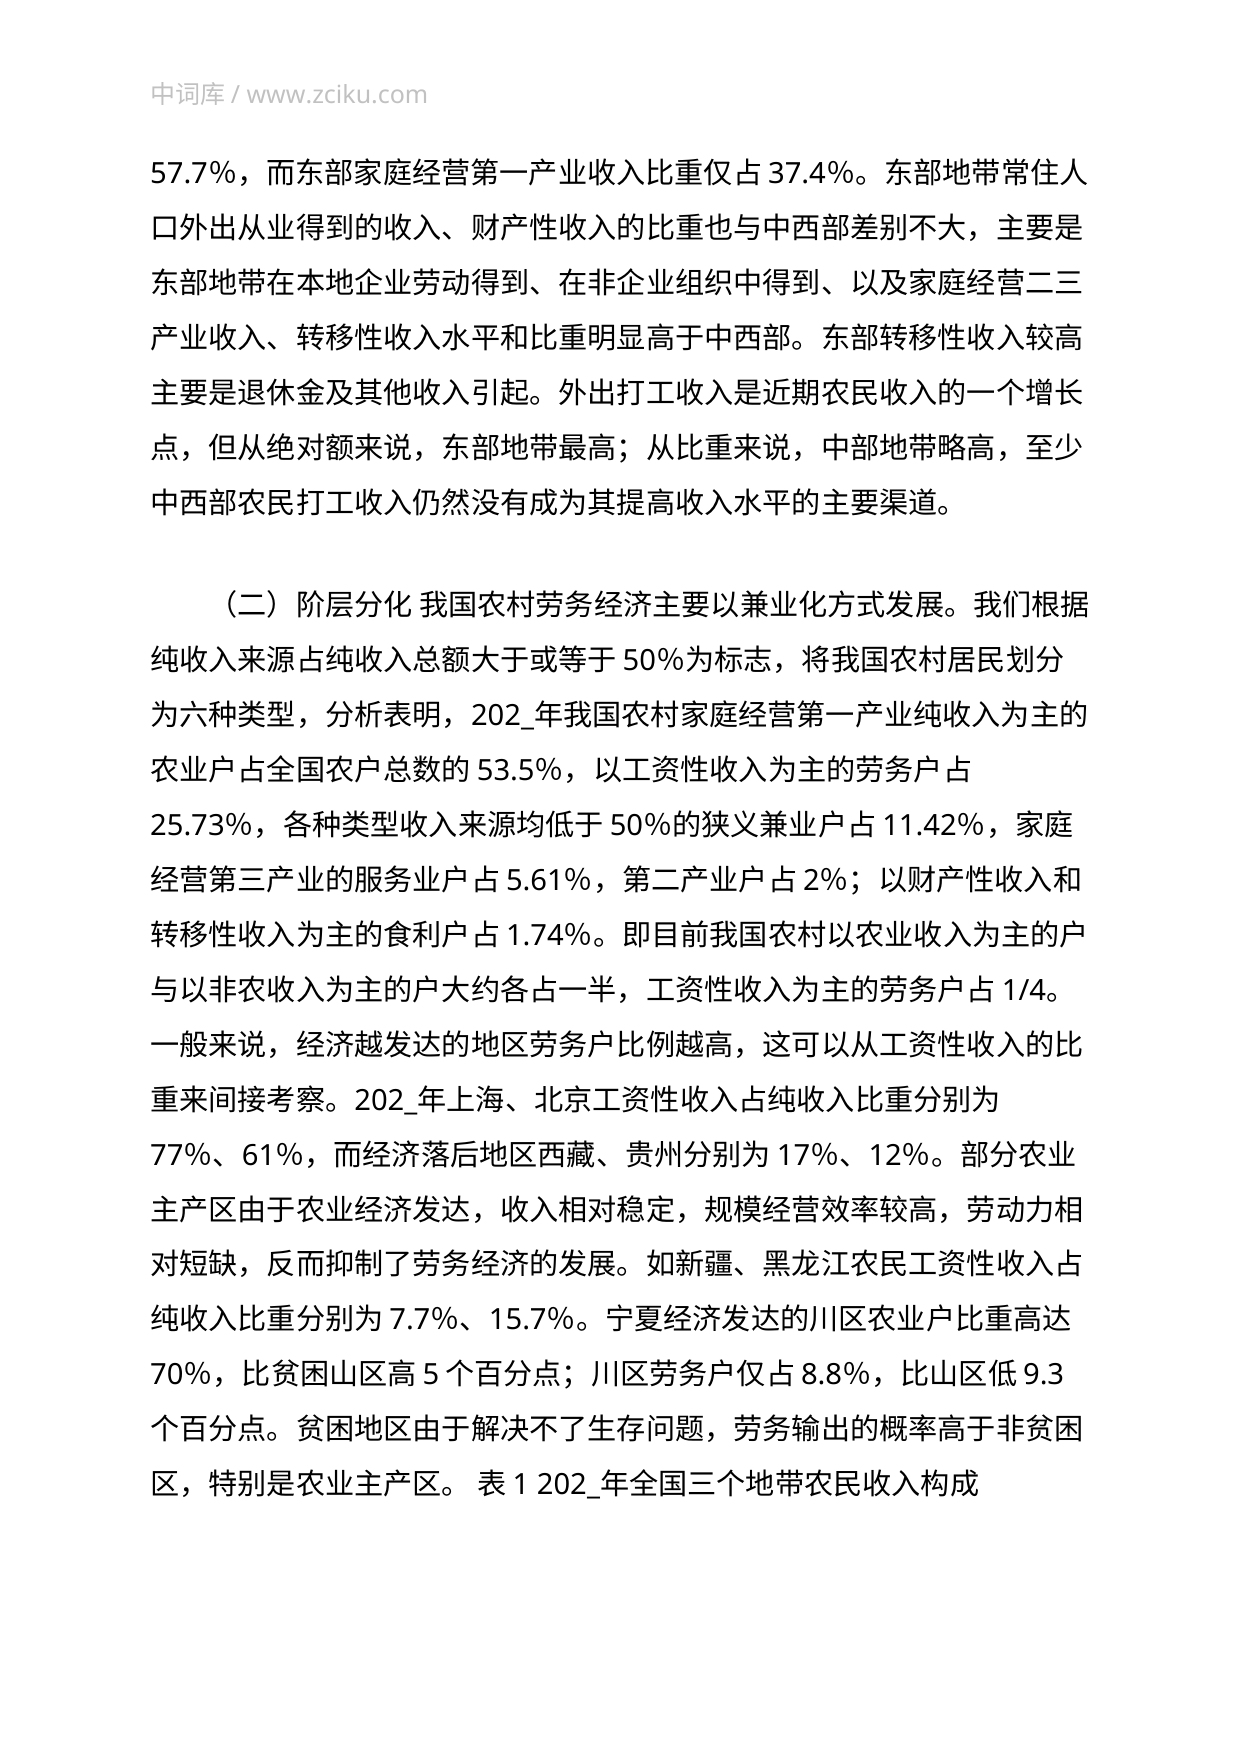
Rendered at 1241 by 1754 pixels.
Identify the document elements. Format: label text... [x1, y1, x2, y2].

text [150, 150, 1090, 522]
text （二）阶层分化 我国农村劳务经济主要以兼业化方式发展。我们根据纯收入来源占纯收入总额大于或等于50％为标志，将我国农村居民划分为六种类型，分析表明，202_年我国农村家庭经营第一产业纯收入为主的农业户占全国农户总数的53.5％，以工资性收入为主的劳务户占25.73％，各种类型收入来源均低于50％的狭义兼业户占11.42％，家庭经营第三产业的服务业户占5.61％，第二产业户占2％；以财产性收入和转移性收入为主的食利户占1.74％。即目前我国农村以农业收入为主的户与以非农收入为主的户大约各占一半，工资性收入为主的劳务户占1/4。一般来说，经济越发达的地区劳务户比例越高，这可以从工资性收入的比重来间接考察。202_年上海、北京工资性收入占纯收入比重分别为77％、61％，而经济落后地区西藏、贵州分别为17％、12％。部分农业主产区由于农业经济发达，收入相对稳定，规模经营效率较高，劳动力相对短缺，反而抑制了劳务经济的发展。如新疆、黑龙江农民工资性收入占纯收入比重分别为7.7％、15.7％。宁夏经济发达的川区农业户比重高达70％，比贫困山区高5个百分点；川区劳务户仅占8.8％，比山区低9.3个百分点。贫困地区由于解决不了生存问题，劳务输出的概率高于非贫困区，特别是农业主产区。 表1 202_年全国三个地带农民收入构成 [150, 581, 1090, 1503]
